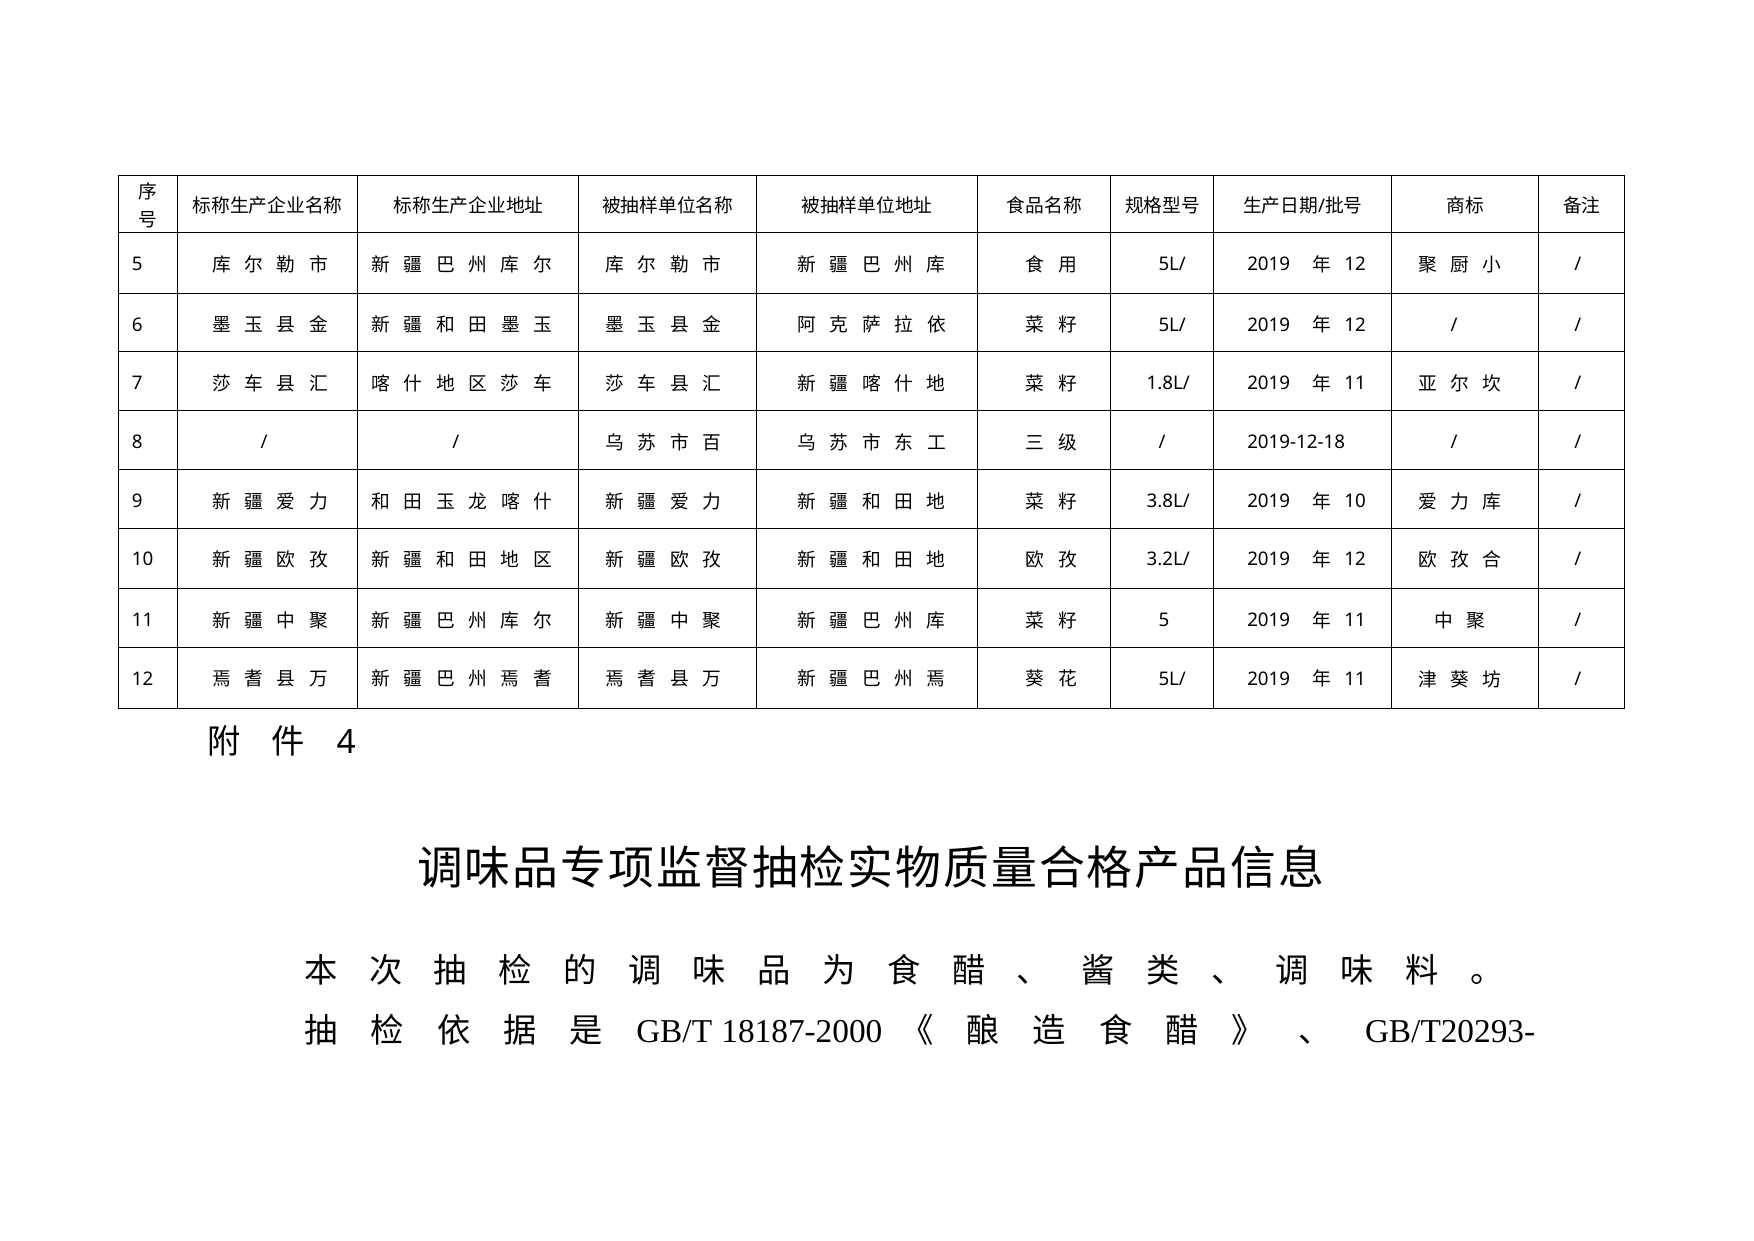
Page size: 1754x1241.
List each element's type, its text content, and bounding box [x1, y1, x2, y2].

table_cell 新疆和田墨玉县阿克萨拉依乡阿亚格西塔其村 [358, 294, 578, 351]
table_cell / [1539, 529, 1624, 588]
table_cell / [178, 411, 357, 469]
table_cell 5L/桶 [1111, 294, 1213, 351]
text 附件4 [207, 709, 1535, 769]
table_header 被抽样单位地址 [757, 176, 977, 232]
table_cell / [1539, 352, 1624, 410]
table_cell 1.8L/瓶 [1111, 352, 1213, 410]
table_cell 新疆喀什地区莎车县卡拉库木工业园区（南区） [757, 352, 977, 410]
table_cell 和田玉龙喀什镇 [358, 470, 578, 527]
table_cell 5L/桶 [1111, 648, 1213, 708]
table_cell 欧孜合丽客穆棉籽油 [978, 529, 1110, 588]
table_cell 中聚 [1392, 589, 1538, 647]
table_cell 5L/桶 [1111, 233, 1213, 293]
table_cell 菜籽油 [978, 589, 1110, 647]
table_cell 8 [119, 411, 177, 469]
table_cell 12 [119, 648, 177, 708]
table_cell / [1539, 470, 1624, 527]
table_cell / [1111, 411, 1213, 469]
table_cell 菜籽油 [978, 470, 1110, 527]
table_cell 6 [119, 294, 177, 351]
table_cell 新疆和田地区和田市迎宾路839号 [358, 529, 578, 588]
table_cell 新疆和田地区和田市迎宾路839号 [757, 529, 977, 588]
table_cell 新疆中聚粮油有限公司 [579, 589, 756, 647]
table_cell 2019年12月1日 [1214, 233, 1391, 293]
table_cell / [1392, 294, 1538, 351]
table_cell 2019年12月12日 [1214, 529, 1391, 588]
table_cell / [1539, 648, 1624, 708]
table_header 标称生产企业地址 [358, 176, 578, 232]
table_cell 新疆爱力库提农业开发有限公司 [579, 470, 756, 527]
table_cell 三级棉花籽油 [978, 411, 1110, 469]
table_cell 2019年10月10日 [1214, 470, 1391, 527]
table_header 食品名称 [978, 176, 1110, 232]
table_cell 焉耆县万里榨油厂 [579, 648, 756, 708]
table_header 备注 [1539, 176, 1624, 232]
table_cell 新疆巴州库尔勒市兰干乡文拉提三队 [358, 233, 578, 293]
table_cell 9 [119, 470, 177, 527]
text 本次抽检的调味品为食醋、酱类、调味料。 [272, 938, 1535, 998]
table_cell 津葵坊 [1392, 648, 1538, 708]
table_cell 5升/桶 [1111, 589, 1213, 647]
table_cell 喀什地区莎车县卡拉库木工业园区（南区） [358, 352, 578, 410]
table_cell 新疆中聚粮油有限公司 [178, 589, 357, 647]
table_cell / [1539, 411, 1624, 469]
table_header 规格型号 [1111, 176, 1213, 232]
table_cell 2019年11月21日 [1214, 648, 1391, 708]
table_cell 食用植物调和油 [978, 233, 1110, 293]
table_cell 新疆巴州库尔勒经济技术开发区安庆大道5918号 [757, 589, 977, 647]
table_cell 菜籽油 [978, 294, 1110, 351]
table_cell 10 [119, 529, 177, 588]
table_cell 欧孜合丽客穆 [1392, 529, 1538, 588]
table_cell 菜籽油 [978, 352, 1110, 410]
table_cell 新疆爱力库提农业开发有限公司 [178, 470, 357, 527]
table_cell 新疆和田地区和田市玉龙喀什巴扎内 [757, 470, 977, 527]
table_header 被抽样单位名称 [579, 176, 756, 232]
table_cell 墨玉县金碗农产品农民专业合作社 [178, 294, 357, 351]
table_cell 新疆巴州库尔勒市兰干乡文拉提三队 [757, 233, 977, 293]
table_cell / [358, 411, 578, 469]
table_cell 乌苏市东工业园区(热电厂路口西侧300米处) [757, 411, 977, 469]
table_cell / [1392, 411, 1538, 469]
table_cell 5 [119, 233, 177, 293]
table_header 生产日期/批号 [1214, 176, 1391, 232]
table_cell 3.8L/桶 [1111, 470, 1213, 527]
table_cell / [1539, 589, 1624, 647]
table_cell 莎车县汇康源农副产品有限公司 [178, 352, 357, 410]
table_cell 聚厨小磨香油 [1392, 233, 1538, 293]
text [272, 998, 1535, 1058]
table_cell 库尔勒市新天鸿调味品加工厂 [178, 233, 357, 293]
table_cell 7 [119, 352, 177, 410]
table_cell 新疆欧孜合丽客穆商贸有限公司 [178, 529, 357, 588]
table_cell 爱力库特 [1392, 470, 1538, 527]
table_cell 库尔勒市新天鸿调味品加工厂 [579, 233, 756, 293]
table_cell 乌苏市百盛源油脂有限责任公司 [579, 411, 756, 469]
table_cell 新疆欧孜合丽客穆商贸有限公司 [579, 529, 756, 588]
table_cell / [1539, 294, 1624, 351]
table_cell 莎车县汇康源农副产品有限公司 [579, 352, 756, 410]
text 调味品专项监督抽检实物质量合格产品信息 [207, 832, 1535, 898]
table_cell 2019年11月4日 [1214, 589, 1391, 647]
table_cell 阿克萨拉依乡阿亚格西塔其村 [757, 294, 977, 351]
table_cell 新疆巴州焉耆县五号渠乡四号渠村国道以北 [757, 648, 977, 708]
table_cell / [1539, 233, 1624, 293]
table_cell 2019年12月10日 [1214, 294, 1391, 351]
table_header 商标 [1392, 176, 1538, 232]
table_header 标称生产企业名称 [178, 176, 357, 232]
table_cell 2019-12-18 [1214, 411, 1391, 469]
table_cell 2019年11月4日 [1214, 352, 1391, 410]
table_cell 3.2L/桶 [1111, 529, 1213, 588]
table_cell 新疆巴州焉耆县五号渠乡四号渠村国道以北 [358, 648, 578, 708]
table_cell 葵花籽油 [978, 648, 1110, 708]
table_cell 焉耆县万里榨油厂 [178, 648, 357, 708]
table_cell 11 [119, 589, 177, 647]
table_cell 亚尔坎 [1392, 352, 1538, 410]
table_header 序号 [119, 176, 177, 232]
table_cell 墨玉县金碗农产品农民专业合作社 [579, 294, 756, 351]
table_cell 新疆巴州库尔勒经济技术开发区安庆大道5918号 [358, 589, 578, 647]
